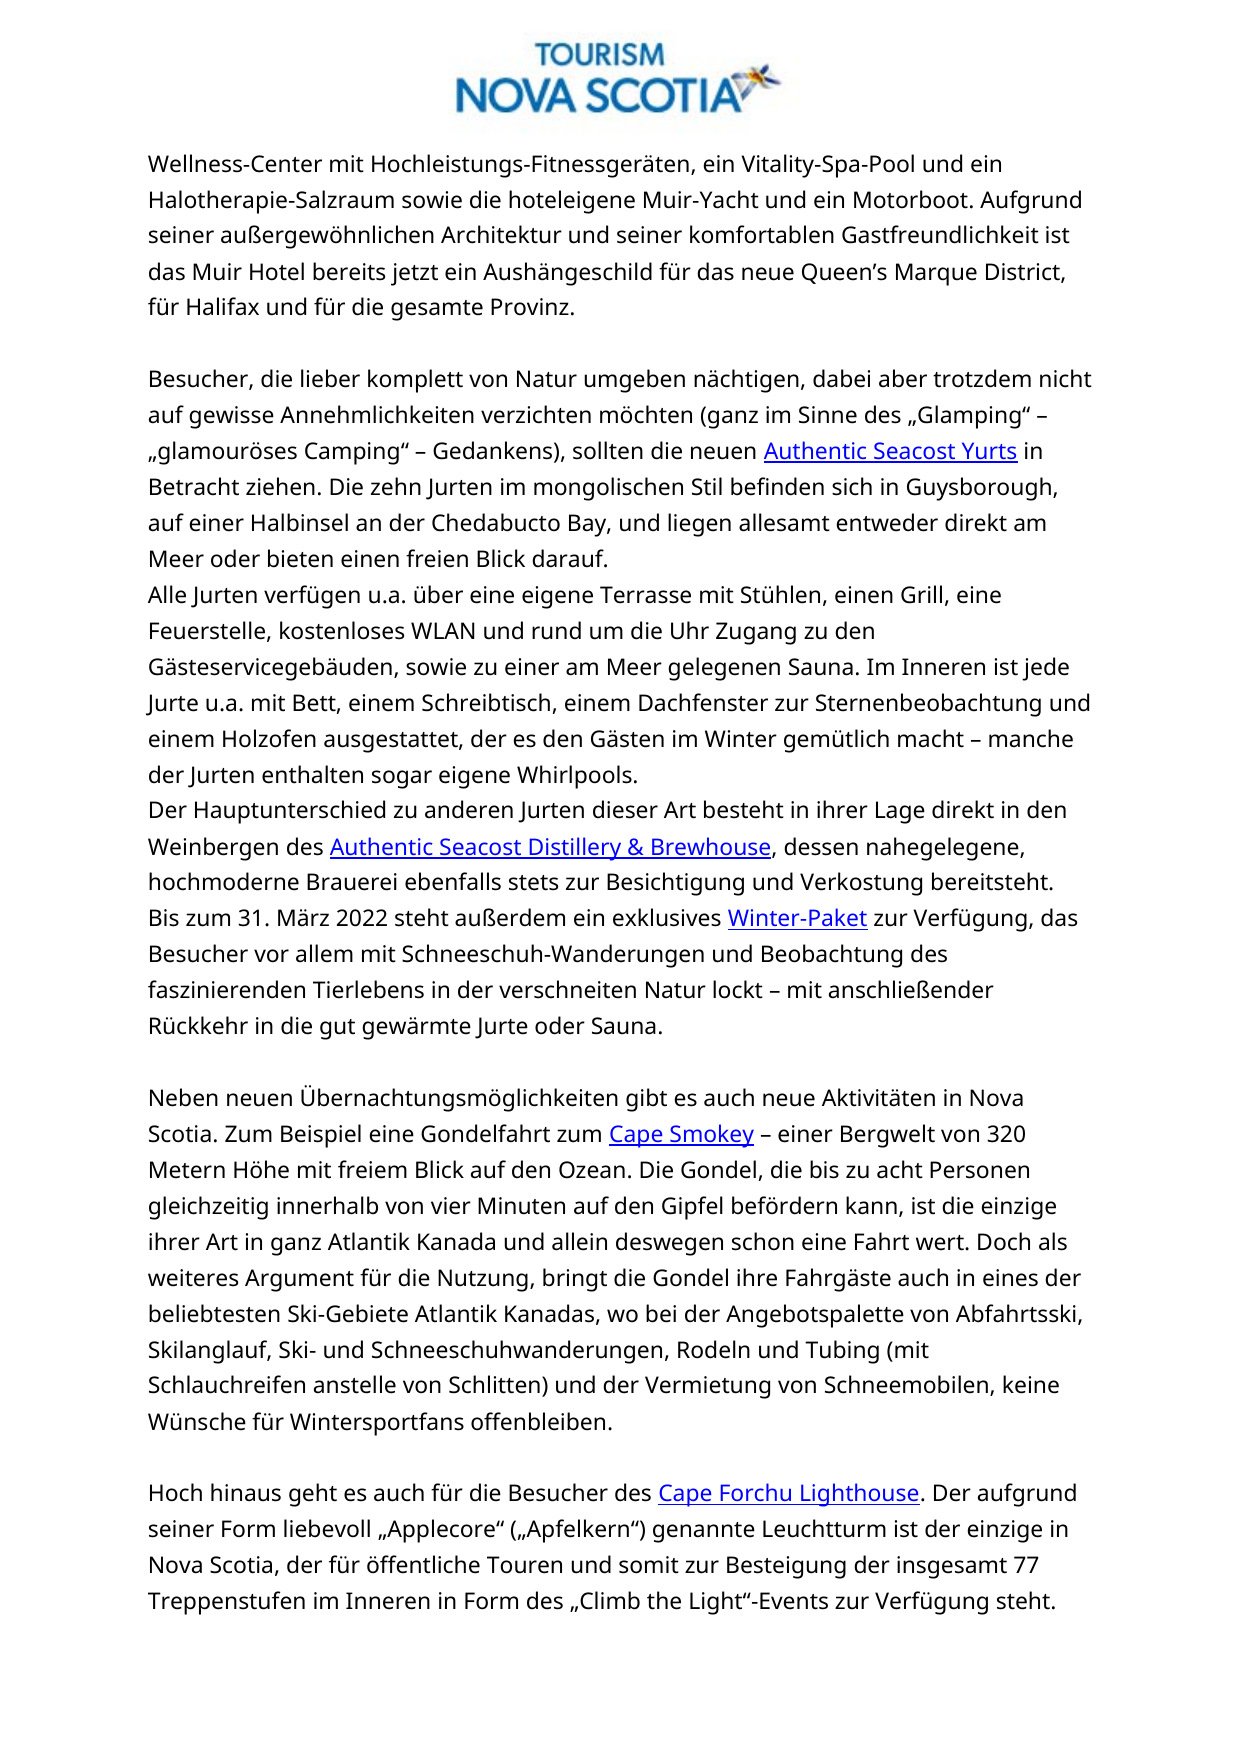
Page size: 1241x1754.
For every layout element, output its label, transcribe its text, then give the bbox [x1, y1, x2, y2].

text Der Hauptunterschied zu anderen Jurten dieser Art besteht in ihrer Lage direkt in den Weinbergen des Authentic Seacost Distillery & Brewhouse, dessen nahegelegene, hochmoderne Brauerei ebenfalls stets zur Besichtigung und Verkostung bereitsteht. [148, 794, 1093, 898]
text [148, 148, 1093, 323]
text Besucher, die lieber komplett von Natur umgeben nächtigen, dabei aber trotzdem nicht auf gewisse Annehmlichkeiten verzichten möchten (ganz im Sinne des „Glamping“ – „glamouröses Camping“ – Gedankens), sollten die neuen Authentic Seacost Yurts in Betracht ziehen. Die zehn Jurten im mongolischen Stil befinden sich in Guysborough, auf einer Halbinsel an der Chedabucto Bay, und liegen allesamt entweder direkt am Meer oder bieten einen freien Blick darauf. [148, 363, 1093, 574]
picture [424, 29, 816, 138]
text Bis zum 31. März 2022 steht außerdem ein exklusives Winter-Paket zur Verfügung, das Besucher vor allem mit Schneeschuh-Wanderungen und Beobachtung des faszinierenden Tierlebens in der verschneiten Natur lockt – mit anschließender Rückkehr in die gut gewärmte Jurte oder Sauna. [148, 902, 1093, 1041]
text Alle Jurten verfügen u.a. über eine eigene Terrasse mit Stühlen, einen Grill, eine Feuerstelle, kostenloses WLAN und rund um die Uhr Zugang zu den Gästeservicegebäuden, sowie zu einer am Meer gelegenen Sauna. Im Inneren ist jede Jurte u.a. mit Bett, einem Schreibtisch, einem Dachfenster zur Sternenbeobachtung und einem Holzofen ausgestattet, der es den Gästen im Winter gemütlich macht – manche der Jurten enthalten sogar eigene Whirlpools. [148, 579, 1093, 790]
text Neben neuen Übernachtungsmöglichkeiten gibt es auch neue Aktivitäten in Nova Scotia. Zum Beispiel eine Gondelfahrt zum Cape Smokey – einer Bergwelt von 320 Metern Höhe mit freiem Blick auf den Ozean. Die Gondel, die bis zu acht Personen gleichzeitig innerhalb von vier Minuten auf den Gipfel befördern kann, ist die einzige ihrer Art in ganz Atlantik Kanada und allein deswegen schon eine Fahrt wert. Doch als weiteres Argument für die Nutzung, bringt die Gondel ihre Fahrgäste auch in eines der beliebtesten Ski-Gebiete Atlantik Kanadas, wo bei der Angebotspalette von Abfahrtsski, Skilanglauf, Ski- und Schneeschuhwanderungen, Rodeln und Tubing (mit Schlauchreifen anstelle von Schlitten) und der Vermietung von Schneemobilen, keine Wünsche für Wintersportfans offenbleiben. [148, 1082, 1093, 1437]
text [148, 1477, 1093, 1616]
